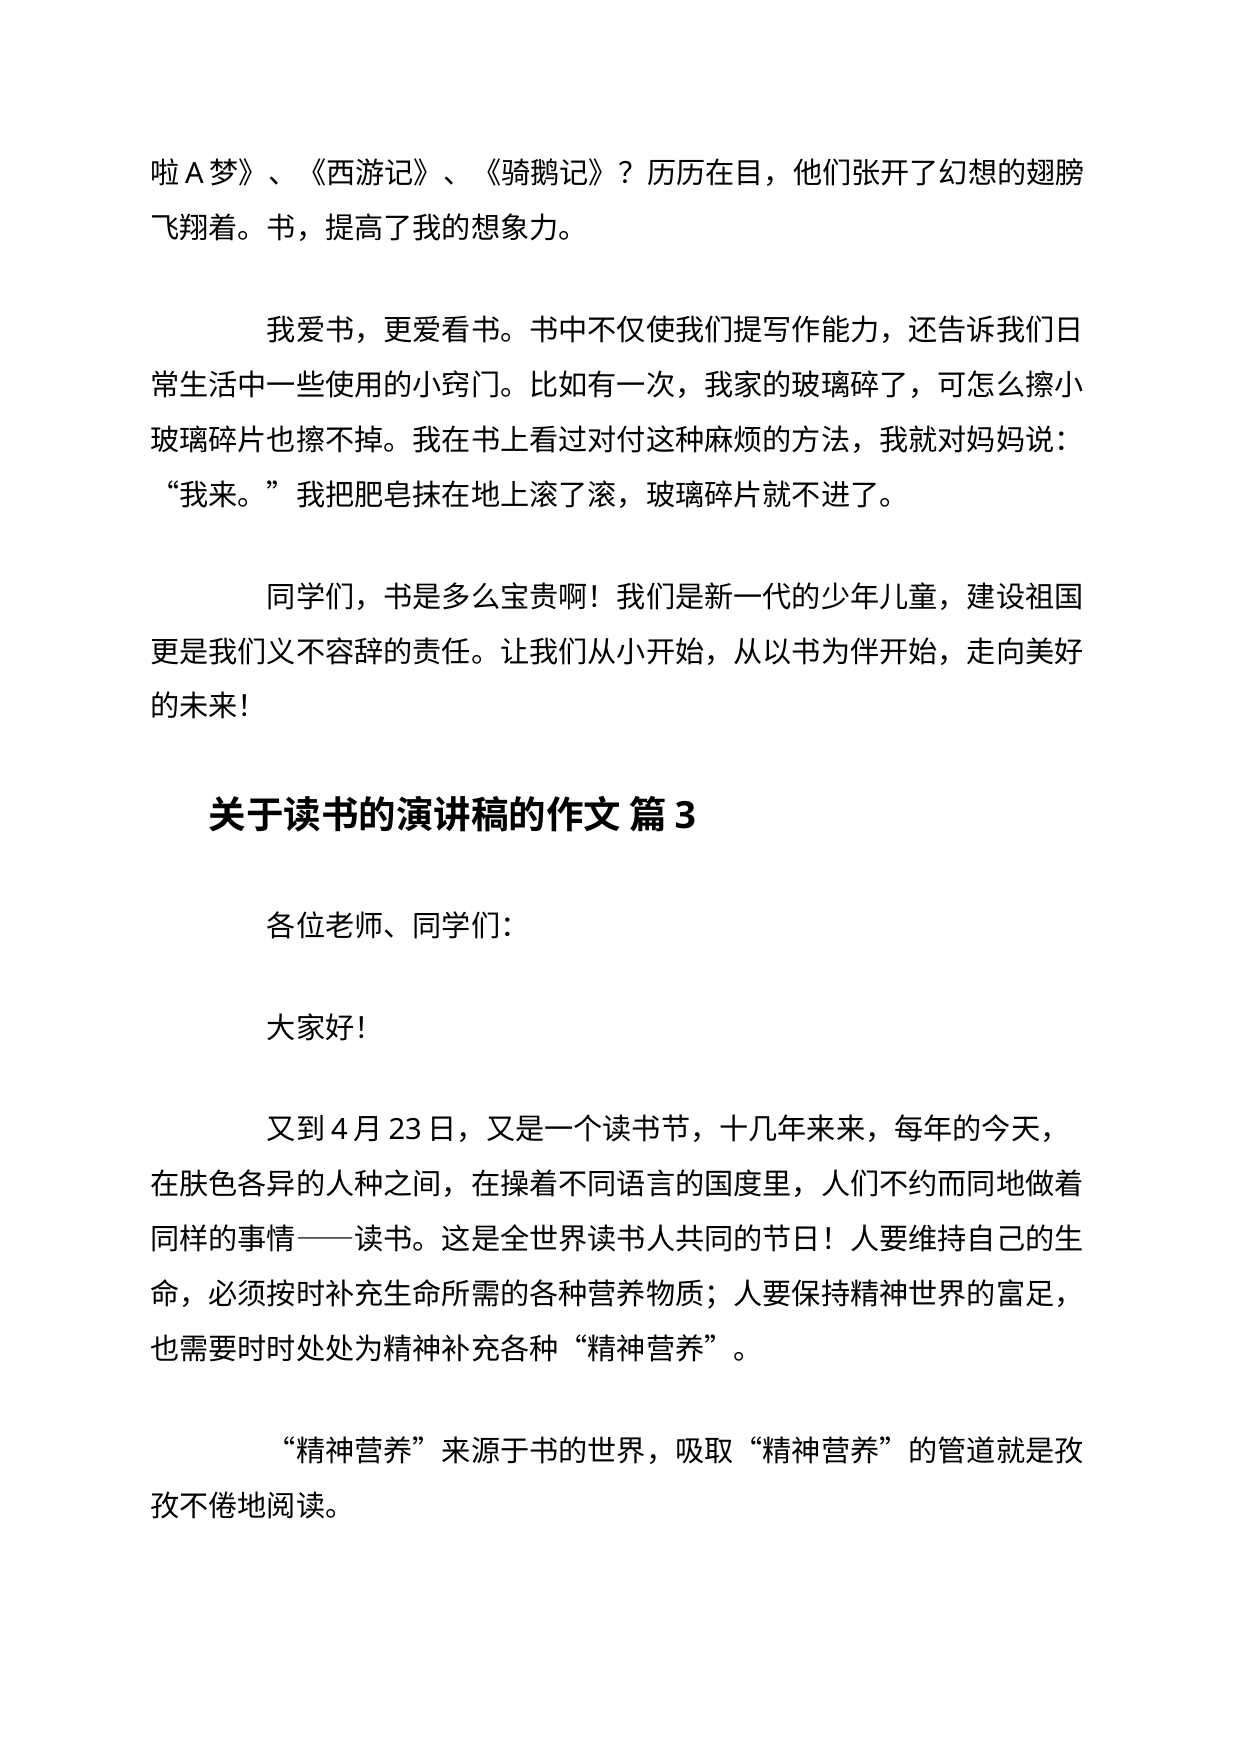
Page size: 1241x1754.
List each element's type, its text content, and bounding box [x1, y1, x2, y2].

text 大家好！ [150, 1004, 1090, 1046]
text 又到4月23日，又是一个读书节，十几年来来，每年的今天，在肤色各异的人种之间，在操着不同语言的国度里，人们不约而同地做着同样的事情——读书。这是全世界读书人共同的节日！人要维持自己的生命，必须按时补充生命所需的各种营养物质；人要保持精神世界的富足，也需要时时处处为精神补充各种“精神营养”。 [150, 1106, 1090, 1368]
text “精神营养”来源于书的世界，吸取“精神营养”的管道就是孜孜不倦地阅读。 [150, 1427, 1090, 1524]
text 各位老师、同学们： [150, 902, 1090, 945]
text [150, 150, 1090, 247]
text 我爱书，更爱看书。书中不仅使我们提写作能力，还告诉我们日常生活中一些使用的小窍门。比如有一次，我家的玻璃碎了，可怎么擦小玻璃碎片也擦不掉。我在书上看过对付这种麻烦的方法，我就对妈妈说：“我来。”我把肥皂抹在地上滚了滚，玻璃碎片就不进了。 [150, 307, 1090, 514]
text 关于读书的演讲稿的作文 篇3 [150, 785, 1090, 839]
text 同学们，书是多么宝贵啊！我们是新一代的少年儿童，建设祖国更是我们义不容辞的责任。让我们从小开始，从以书为伴开始，走向美好的未来！ [150, 573, 1090, 725]
